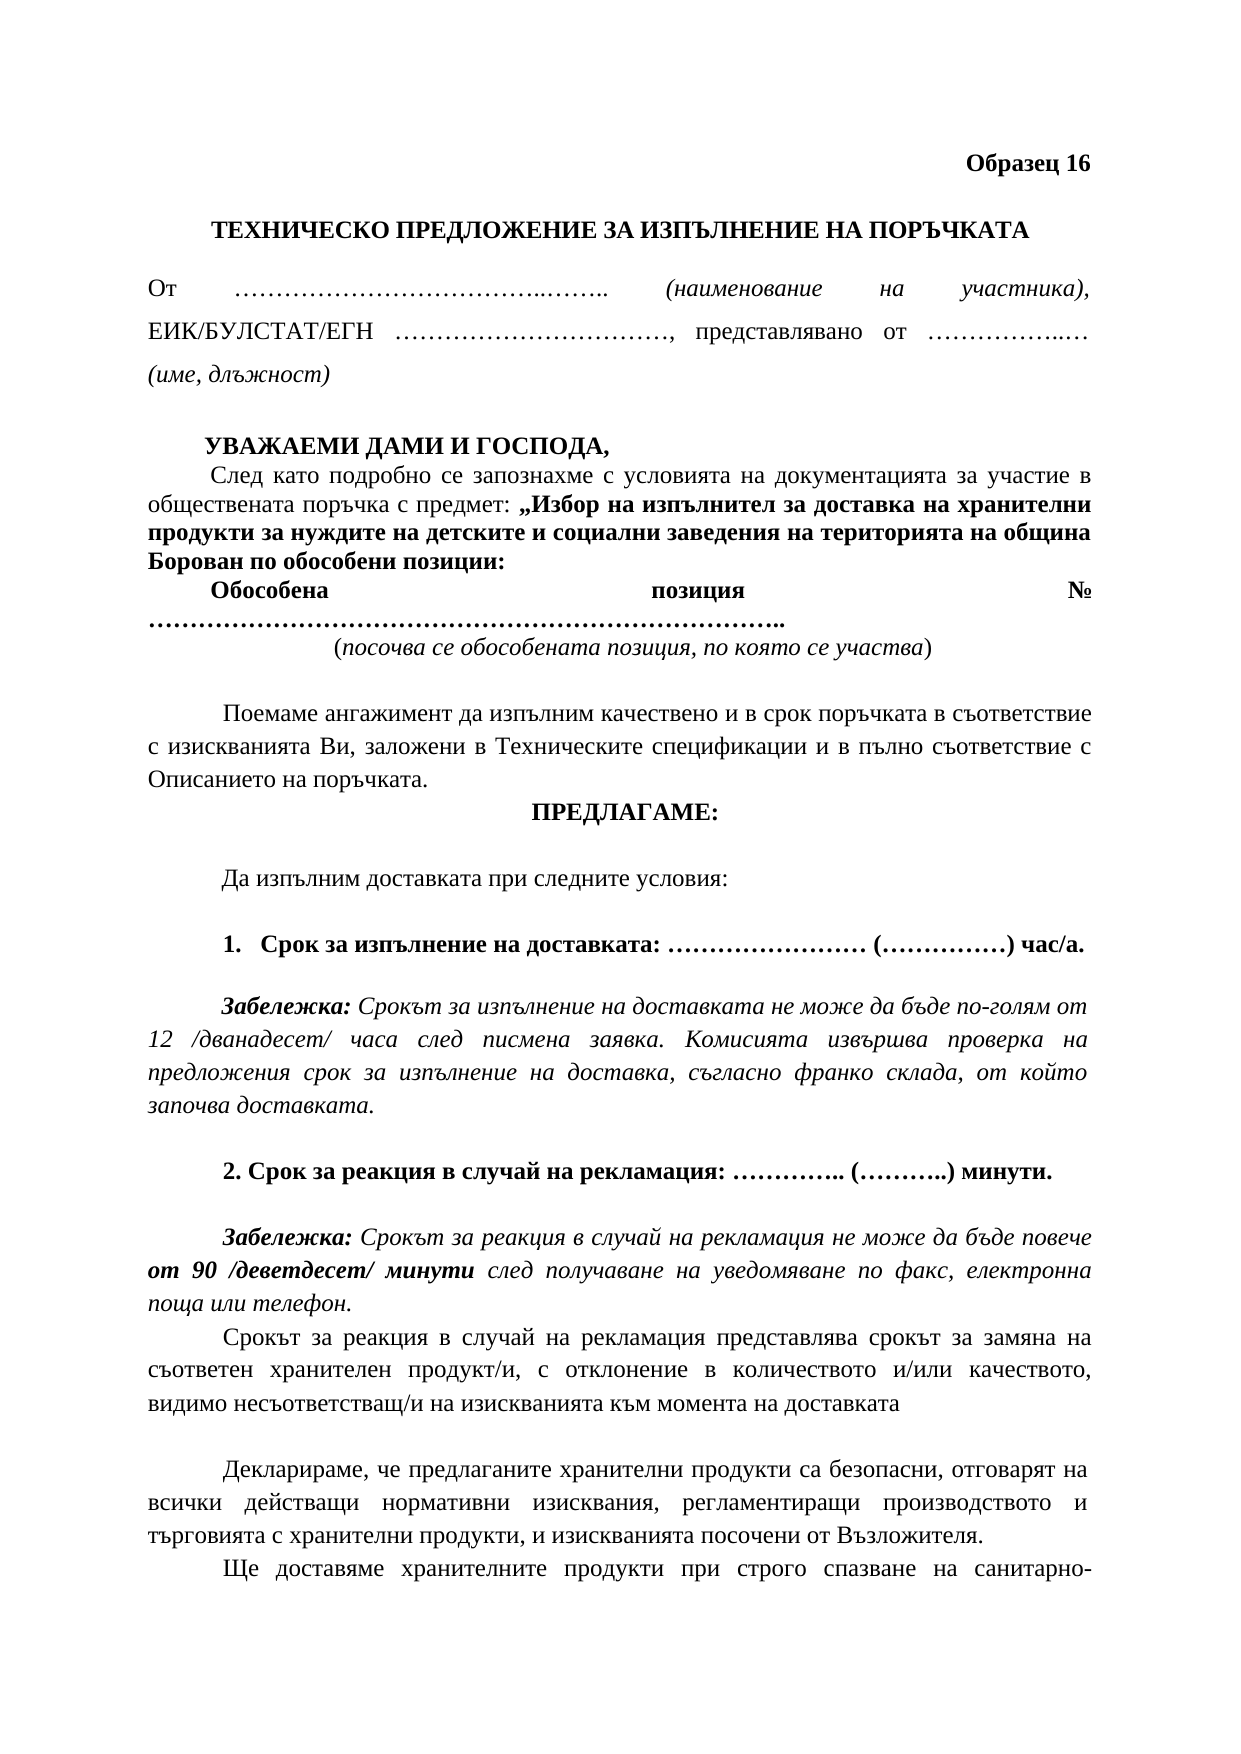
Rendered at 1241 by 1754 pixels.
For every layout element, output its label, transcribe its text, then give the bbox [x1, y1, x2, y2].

text От ………………………………..…….. (наименование на участника), ЕИК/БУЛСТАТ/ЕГН ……………………………, представлявано от ……………..… (име, длъжност) [148, 273, 1090, 388]
text Да изпълним доставката при следните условия: [148, 863, 1103, 892]
list Срок за изпълнение на доставката: …………………… (……………) час/а. [223, 929, 1088, 958]
text ПРЕДЛАГАМЕ: [148, 797, 1103, 826]
text Обособена позиция № ………………………………………………………………….. [148, 575, 1093, 632]
text След като подробно се запознахме с условията на документацията за участие в обществената поръчка с предмет: „Избор на изпълнител за доставка на хранителни продукти за нуждите на детските и социални заведения на територията на община Борован по обособени позиции: [148, 460, 1093, 575]
text Образец 16 [148, 148, 1091, 176]
text Забележка: Срокът за изпълнение на доставката не може да бъде по-голям от 12 /дванадесет/ часа след писмена заявка. Комисията извършва проверка на предложения срок за изпълнение на доставка, съгласно франко склада, от който започва доставката. [148, 991, 1088, 1119]
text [148, 1553, 1093, 1581]
text Срокът за реакция в случай на рекламация представлява срокът за замяна на съответен хранителен продукт/и, с отклонение в количеството и/или качеството, видимо несъответстващ/и на изискванията към момента на доставката [148, 1322, 1093, 1416]
text ТЕХНИЧЕСКО ПРЕДЛОЖЕНИЕ ЗА ИЗПЪЛНЕНИЕ НА ПОРЪЧКАТА [148, 216, 1093, 244]
text УВАЖАЕМИ ДАМИ И ГОСПОДА, [148, 431, 1093, 460]
text Поемаме ангажимент да изпълним качествено и в срок поръчката в съответствие с изискванията Ви, заложени в Техническите спецификации и в пълно съответствие с Описанието на поръчката. [148, 698, 1093, 793]
text (посочва се обособената позиция, по която се участва) [148, 632, 1118, 661]
text Декларираме, че предлаганите хранителни продукти са безопасни, отговарят на всички действащи нормативни изисквания, регламентиращи производството и търговията с хранителни продукти, и изискванията посочени от Възложителя. [148, 1454, 1088, 1548]
text Забележка: Срокът за реакция в случай на рекламация не може да бъде повече от 90 /деветдесет/ минути след получаване на уведомяване по факс, електронна поща или телефон. [148, 1222, 1093, 1317]
text 2. Срок за реакция в случай на рекламация: ………….. (………..) минути. [148, 1156, 1090, 1185]
